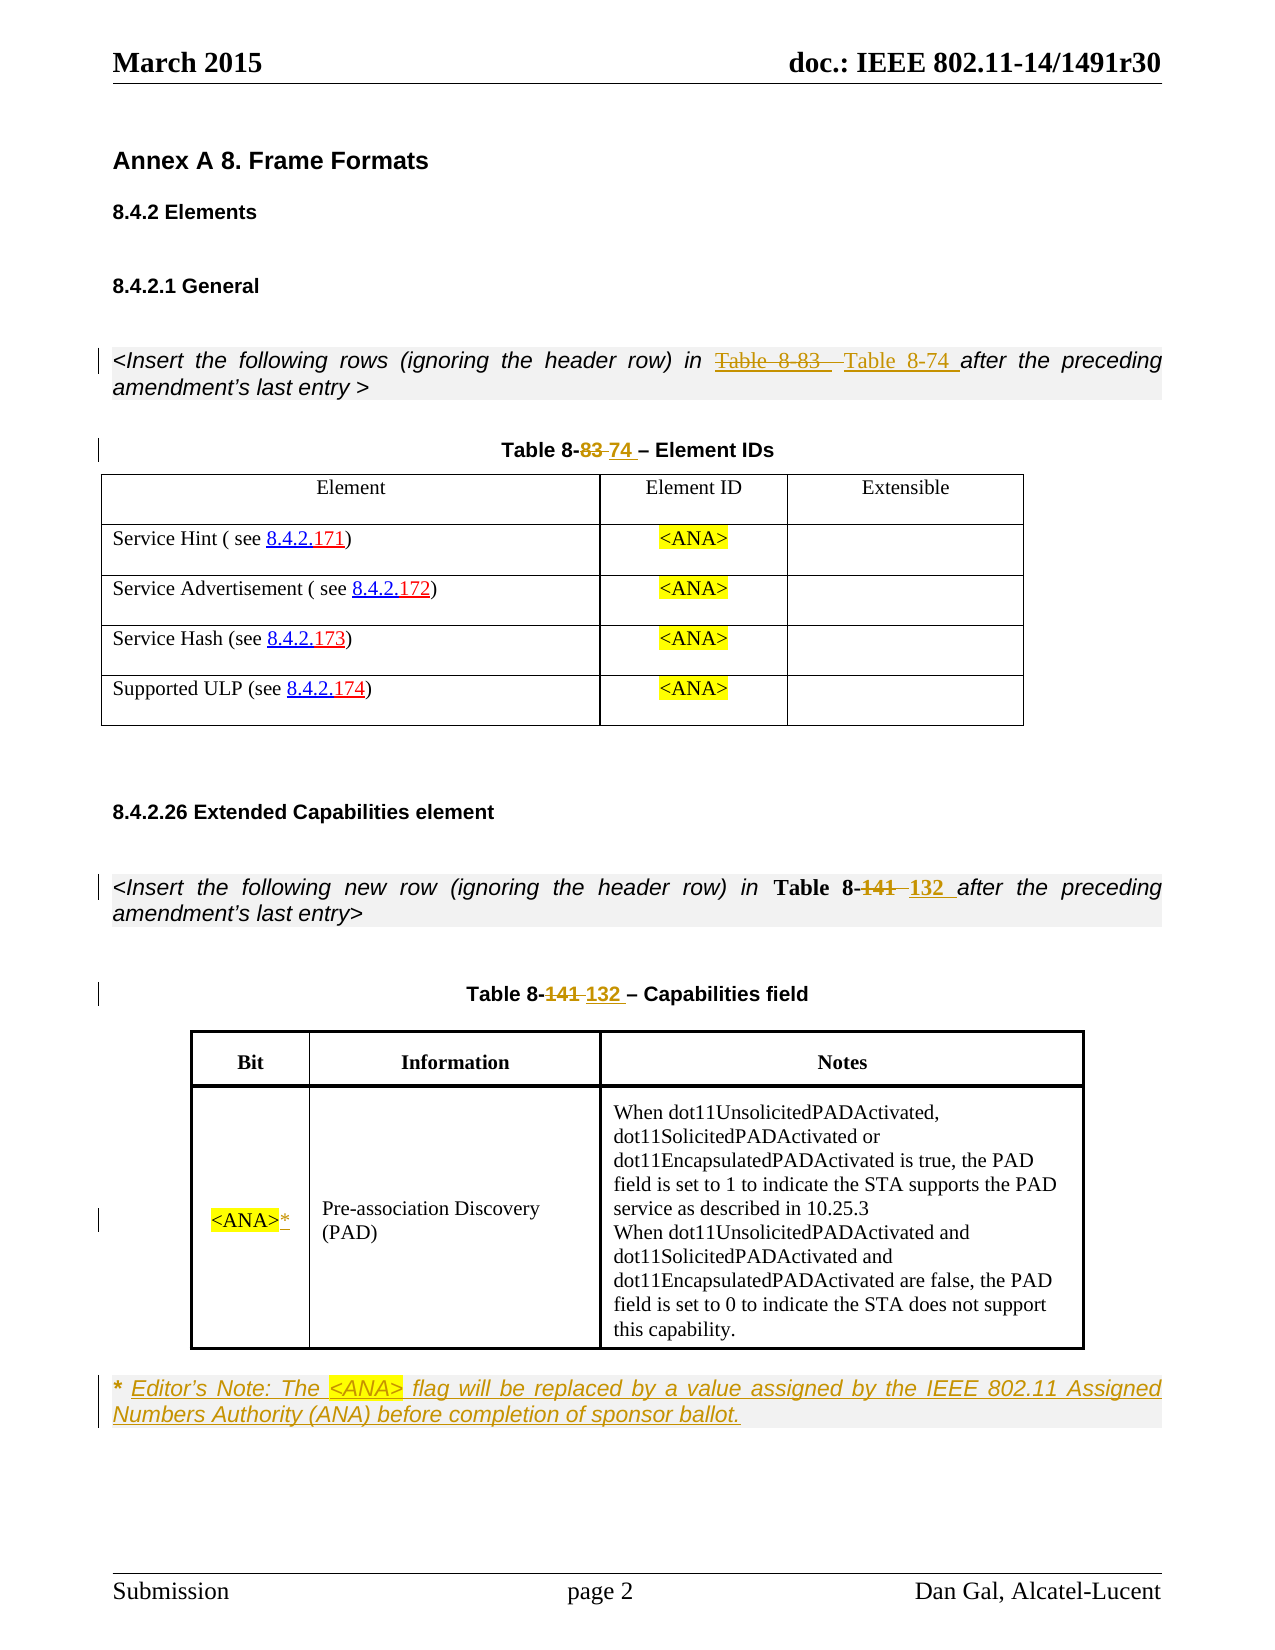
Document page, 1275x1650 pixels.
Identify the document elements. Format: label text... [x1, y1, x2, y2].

text 8.4.2.26 Extended Capabilities element [112, 800, 1162, 824]
table_cell <ANA> [601, 626, 787, 675]
table_cell Service Advertisement ( see 8.4.2.172) [102, 576, 599, 624]
table_header Table 8-– Capabilities field [191, 952, 1084, 1030]
subtitle 8. Frame Formats [112, 146, 1162, 174]
table_cell Pre-association Discovery (PAD) [310, 1088, 599, 1347]
table_cell [788, 525, 1023, 574]
text <Insert the following new row (ignoring the header row) in Table 8-after the preceding amendment’s last entry> [112, 874, 1162, 927]
table_cell When dot11UnsolicitedPADActivated, dot11SolicitedPADActivated or dot11EncapsulatedPADActivated is true, the PAD field is set to 1 to indicate the STA supports the PAD service as described in 10.25.3 When dot11UnsolicitedPADActivated and dot11SolicitedPADActivated and dot11EncapsulatedPADActivated are false, the PAD field is set to 0 to indicate the STA does not support this capability. [602, 1088, 1082, 1347]
table_cell <ANA> [601, 576, 787, 624]
text 8.4.2 Elements [112, 199, 1162, 223]
table_cell Information [310, 1033, 599, 1084]
table_cell <ANA> [193, 1088, 309, 1347]
table_cell Service Hint ( see 8.4.2.171) [102, 525, 599, 574]
table_cell Bit [193, 1033, 309, 1084]
table_cell <ANA> [601, 525, 787, 574]
table_cell [788, 576, 1023, 624]
table_cell Notes [602, 1033, 1082, 1084]
table_cell [788, 676, 1023, 725]
table_cell [788, 626, 1023, 675]
table_header Extensible [788, 475, 1023, 524]
text 8.4.2.1 General [112, 273, 1162, 297]
table_cell Service Hash (see 8.4.2.173) [102, 626, 599, 675]
text <Insert the following rows (ignoring the header row) in after the preceding amendment’s last entry > [112, 347, 1162, 400]
table_cell Supported ULP (see 8.4.2.174) [102, 676, 599, 725]
text * [112, 1375, 1162, 1428]
table_cell <ANA> [601, 676, 787, 725]
table_header Element [102, 475, 599, 524]
text Table 8-– Element IDs [112, 438, 1162, 462]
table_header Element ID [601, 475, 787, 524]
